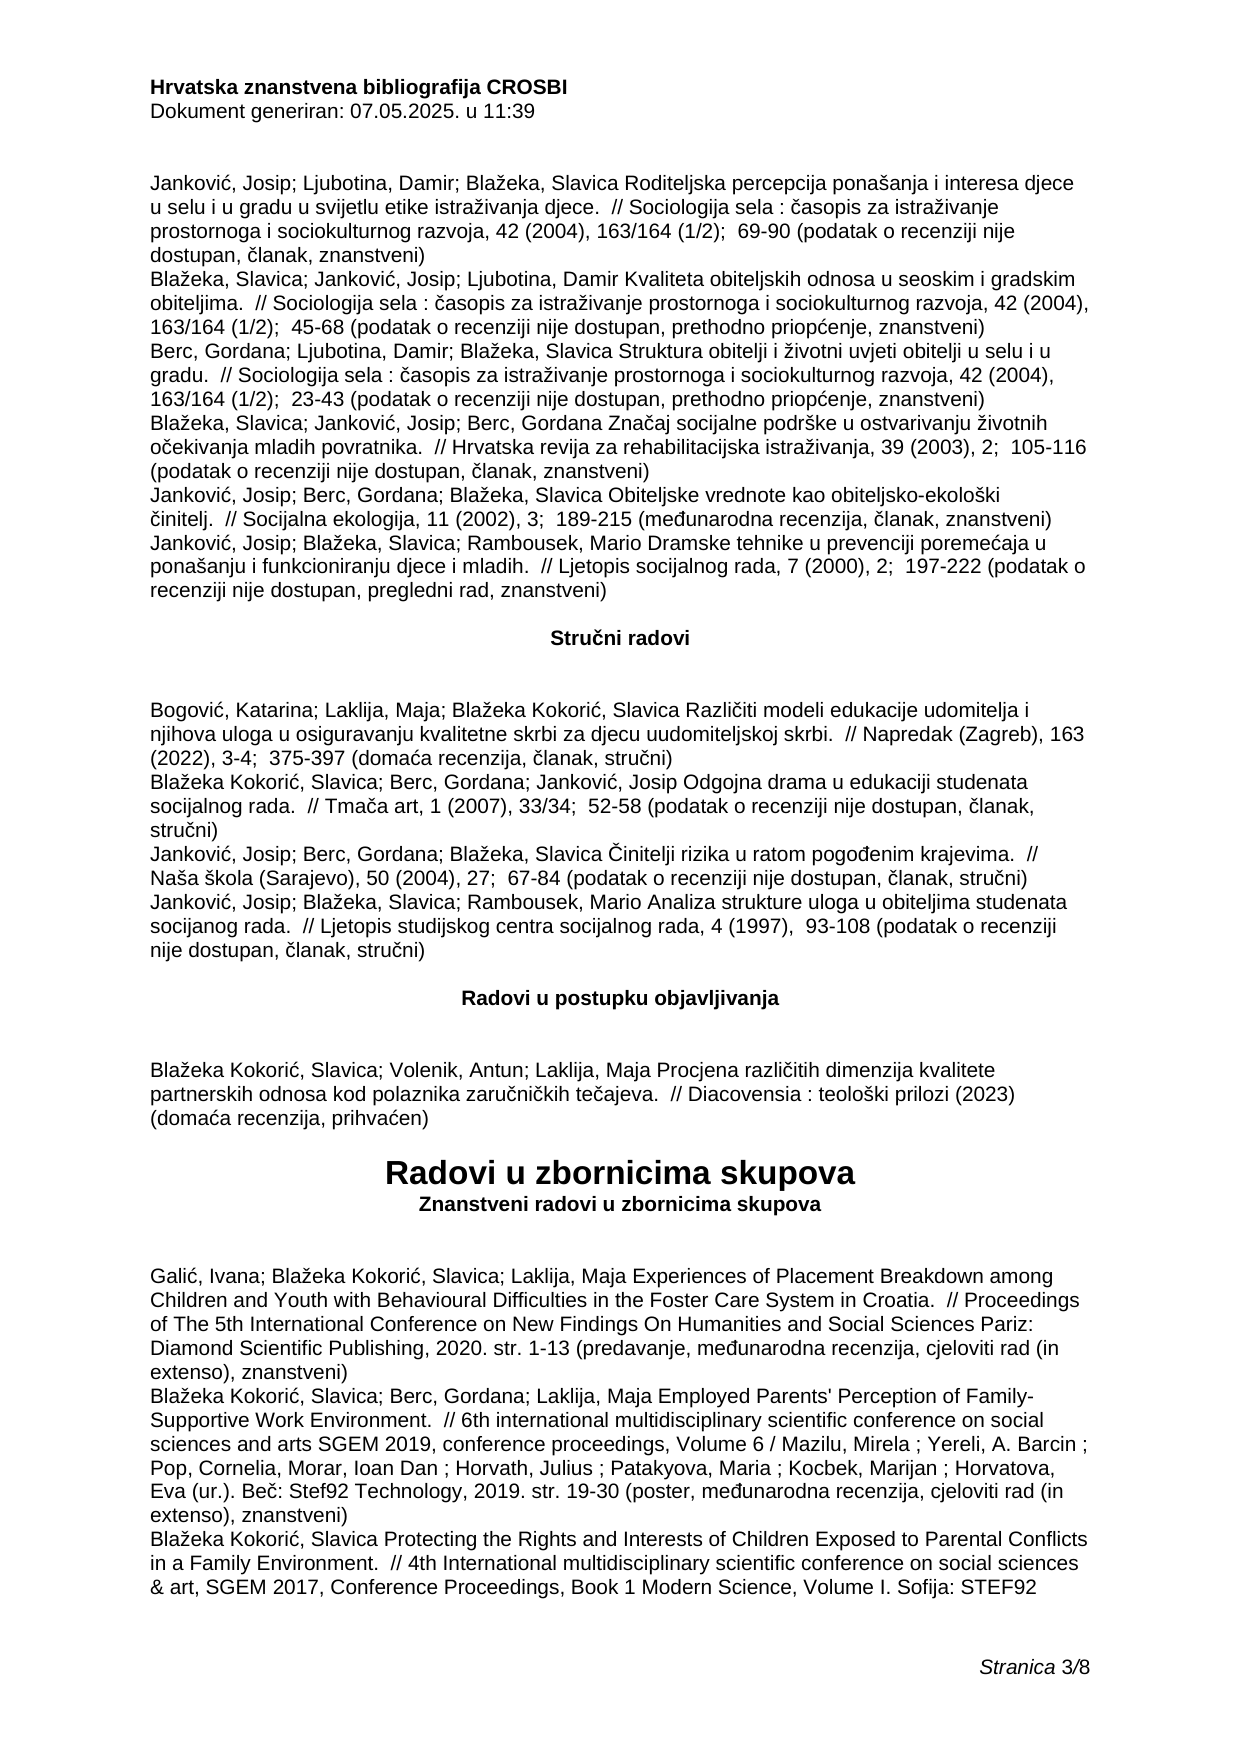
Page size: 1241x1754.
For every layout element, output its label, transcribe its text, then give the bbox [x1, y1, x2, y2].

subtitle Radovi u postupku objavljivanja [150, 986, 1090, 1009]
subtitle Radovi u zbornicima skupova [150, 1153, 1090, 1192]
text Galić, Ivana; Blažeka Kokorić, Slavica; Laklija, Maja [150, 1264, 1090, 1383]
subtitle Stručni radovi [150, 626, 1090, 650]
text Blažeka, Slavica; Janković, Josip; Berc, Gordana [150, 411, 1090, 482]
text Janković, Josip; Blažeka, Slavica; Rambousek, Mario [150, 530, 1090, 602]
text Janković, Josip; Ljubotina, Damir; Blažeka, Slavica [150, 171, 1090, 267]
text Blažeka, Slavica; Janković, Josip; Ljubotina, Damir [150, 267, 1090, 339]
text Janković, Josip; Berc, Gordana; Blažeka, Slavica [150, 842, 1090, 890]
text Berc, Gordana; Ljubotina, Damir; Blažeka, Slavica [150, 339, 1090, 411]
text Janković, Josip; Berc, Gordana; Blažeka, Slavica [150, 482, 1090, 530]
text Blažeka Kokorić, Slavica; Berc, Gordana; Janković, Josip [150, 770, 1090, 842]
text Janković, Josip; Blažeka, Slavica; Rambousek, Mario [150, 890, 1090, 962]
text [150, 1527, 1090, 1599]
text Blažeka Kokorić, Slavica; Volenik, Antun; Laklija, Maja [150, 1057, 1090, 1129]
text Blažeka Kokorić, Slavica; Berc, Gordana; Laklija, Maja [150, 1383, 1090, 1527]
text Bogović, Katarina; Laklija, Maja; Blažeka Kokorić, Slavica [150, 698, 1090, 770]
subtitle Znanstveni radovi u zbornicima skupova [150, 1192, 1090, 1216]
